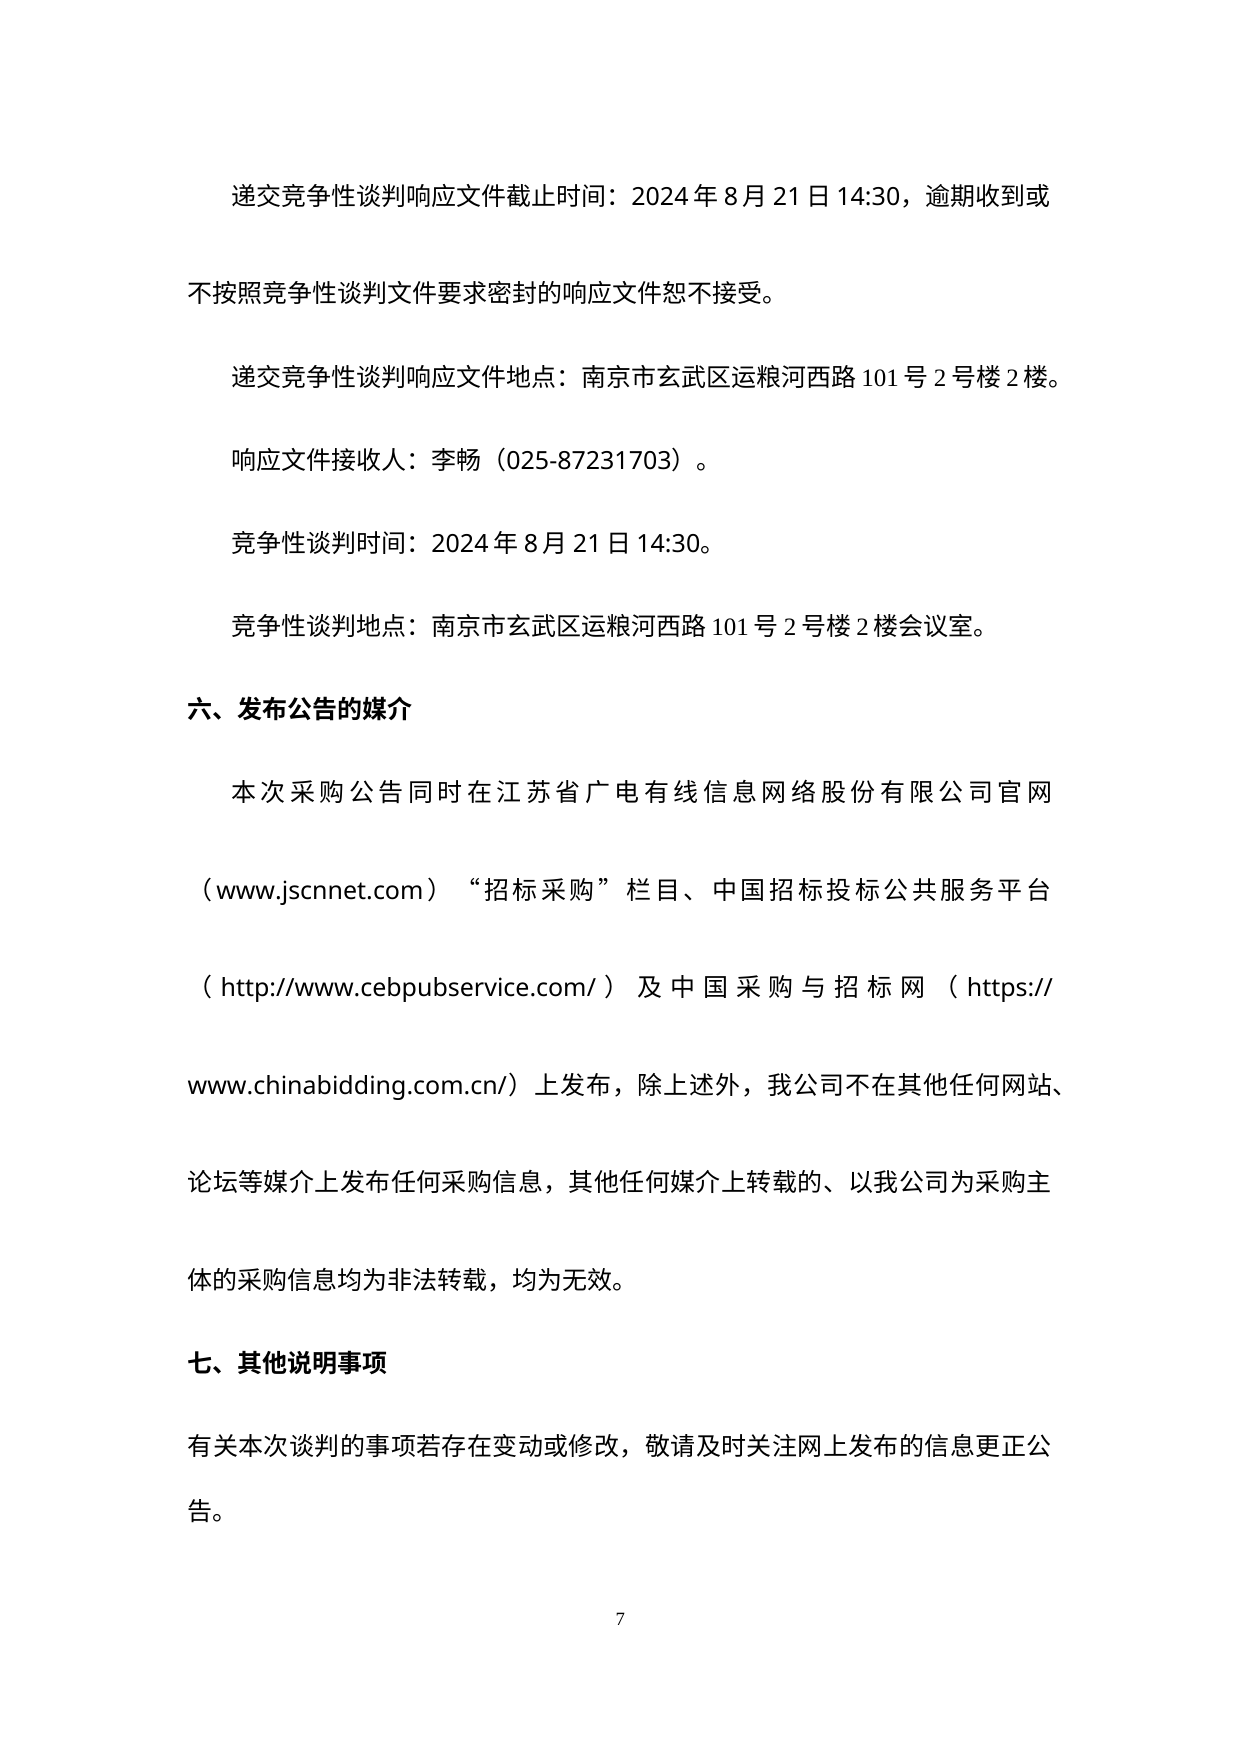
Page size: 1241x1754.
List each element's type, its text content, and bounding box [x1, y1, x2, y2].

text 本次采购公告同时在江苏省广电有线信息网络股份有限公司官网（www.jscnnet.com）“招标采购”栏目、中国招标投标公共服务平台（http://www.cebpubservice.com/）及中国采购与招标网（https://www.chinabidding.com.cn/）上发布，除上述外，我公司不在其他任何网站、论坛等媒介上发布任何采购信息，其他任何媒介上转载的、以我公司为采购主体的采购信息均为非法转载，均为无效。 [187, 758, 1053, 1311]
text 六、发布公告的媒介 [187, 675, 1053, 740]
text 响应文件接收人：李畅（025-87231703）。 [187, 426, 1053, 491]
text 递交竞争性谈判响应文件截止时间：2024年8月21日14:30，逾期收到或不按照竞争性谈判文件要求密封的响应文件恕不接受。 [187, 162, 1053, 324]
text 有关本次谈判的事项若存在变动或修改，敬请及时关注网上发布的信息更正公告。 [187, 1412, 1053, 1542]
text 递交竞争性谈判响应文件地点：南京市玄武区运粮河西路101号2号楼2楼。 [187, 343, 1053, 408]
text 竞争性谈判时间：2024年8月21日14:30。 [187, 509, 1053, 574]
text 竞争性谈判地点：南京市玄武区运粮河西路101号2号楼2楼会议室。 [187, 592, 1053, 657]
text 七、其他说明事项 [187, 1329, 1053, 1394]
